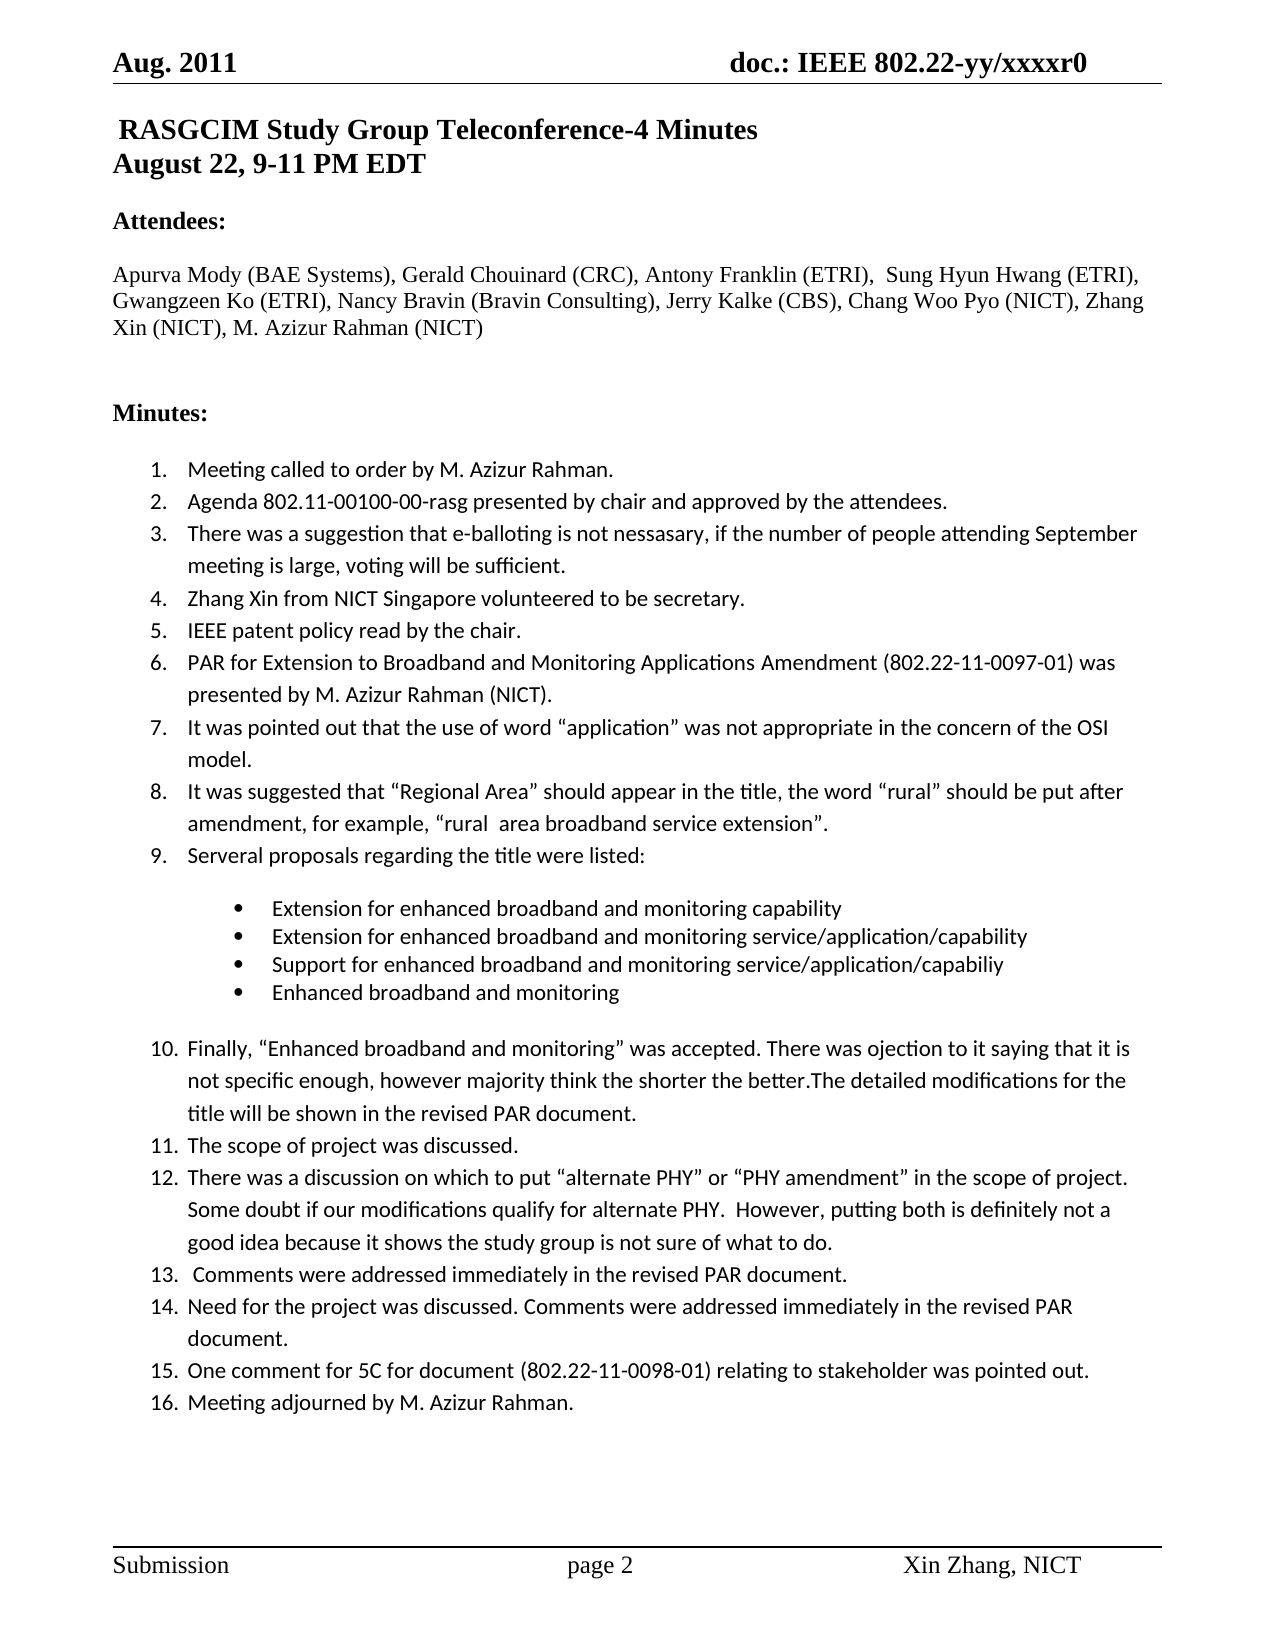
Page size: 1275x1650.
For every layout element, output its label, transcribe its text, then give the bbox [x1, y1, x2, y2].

list The scope of project was discussed. [150, 1131, 1162, 1159]
list Extension for enhanced broadband and monitoring service/application/capability [234, 922, 1162, 950]
list Zhang Xin from NICT Singapore volunteered to be secretary. [150, 584, 1162, 612]
text Attendees: [112, 206, 1162, 235]
list Finally, “Enhanced broadband and monitoring” was accepted. There was ojection to it saying that it is not specific enough, however majority think the shorter the better.The detailed modifications for the title will be shown in the revised PAR document. [150, 1034, 1162, 1127]
list There was a discussion on which to put “alternate PHY” or “PHY amendment” in the scope of project. Some doubt if our modifications qualify for alternate PHY. However, putting both is definitely not a good idea because it shows the study group is not sure of what to do. [150, 1163, 1162, 1256]
list Comments were addressed immediately in the revised PAR document. [150, 1260, 1162, 1288]
list Meeting adjourned by M. Azizur Rahman. [150, 1388, 1162, 1417]
text August 22, 9-11 PM EDT [112, 146, 1162, 179]
text Apurva Mody (BAE Systems), Gerald Chouinard (CRC), Antony Franklin (ETRI), Sung Hyun Hwang (ETRI), Gwangzeen Ko (ETRI), Nancy Bravin (Bravin Consulting), Jerry Kalke (CBS), Chang Woo Pyo (NICT), Zhang Xin (NICT), M. Azizur Rahman (NICT) [112, 261, 1162, 340]
list IEEE patent policy read by the chair. [150, 616, 1162, 644]
list PAR for Extension to Broadband and Monitoring Applications Amendment (802.22-11-0097-01) was presented by M. Azizur Rahman (NICT). [150, 648, 1162, 708]
list Need for the project was discussed. Comments were addressed immediately in the revised PAR document. [150, 1292, 1162, 1352]
list Meeting called to order by M. Azizur Rahman. [150, 455, 1162, 483]
list Extension for enhanced broadband and monitoring capability [234, 894, 1162, 922]
list It was pointed out that the use of word “application” was not appropriate in the concern of the OSI model. [150, 713, 1162, 773]
list One comment for 5C for document (802.22-11-0098-01) relating to stakeholder was pointed out. [150, 1356, 1162, 1384]
list Enhanced broadband and monitoring [234, 978, 1162, 1006]
text RASGCIM Study Group Teleconference-4 Minutes [112, 112, 1162, 146]
text Minutes: [112, 398, 1162, 426]
list Serveral proposals regarding the title were listed: [150, 841, 1162, 869]
list Agenda 802.11-00100-00-rasg presented by chair and approved by the attendees. [150, 487, 1162, 515]
list There was a suggestion that e-balloting is not nessasary, if the number of people attending September meeting is large, voting will be sufficient. [150, 519, 1162, 580]
list It was suggested that “Regional Area” should appear in the title, the word “rural” should be put after amendment, for example, “rural area broadband service extension”. [150, 777, 1162, 837]
list Support for enhanced broadband and monitoring service/application/capabiliy [234, 950, 1162, 978]
